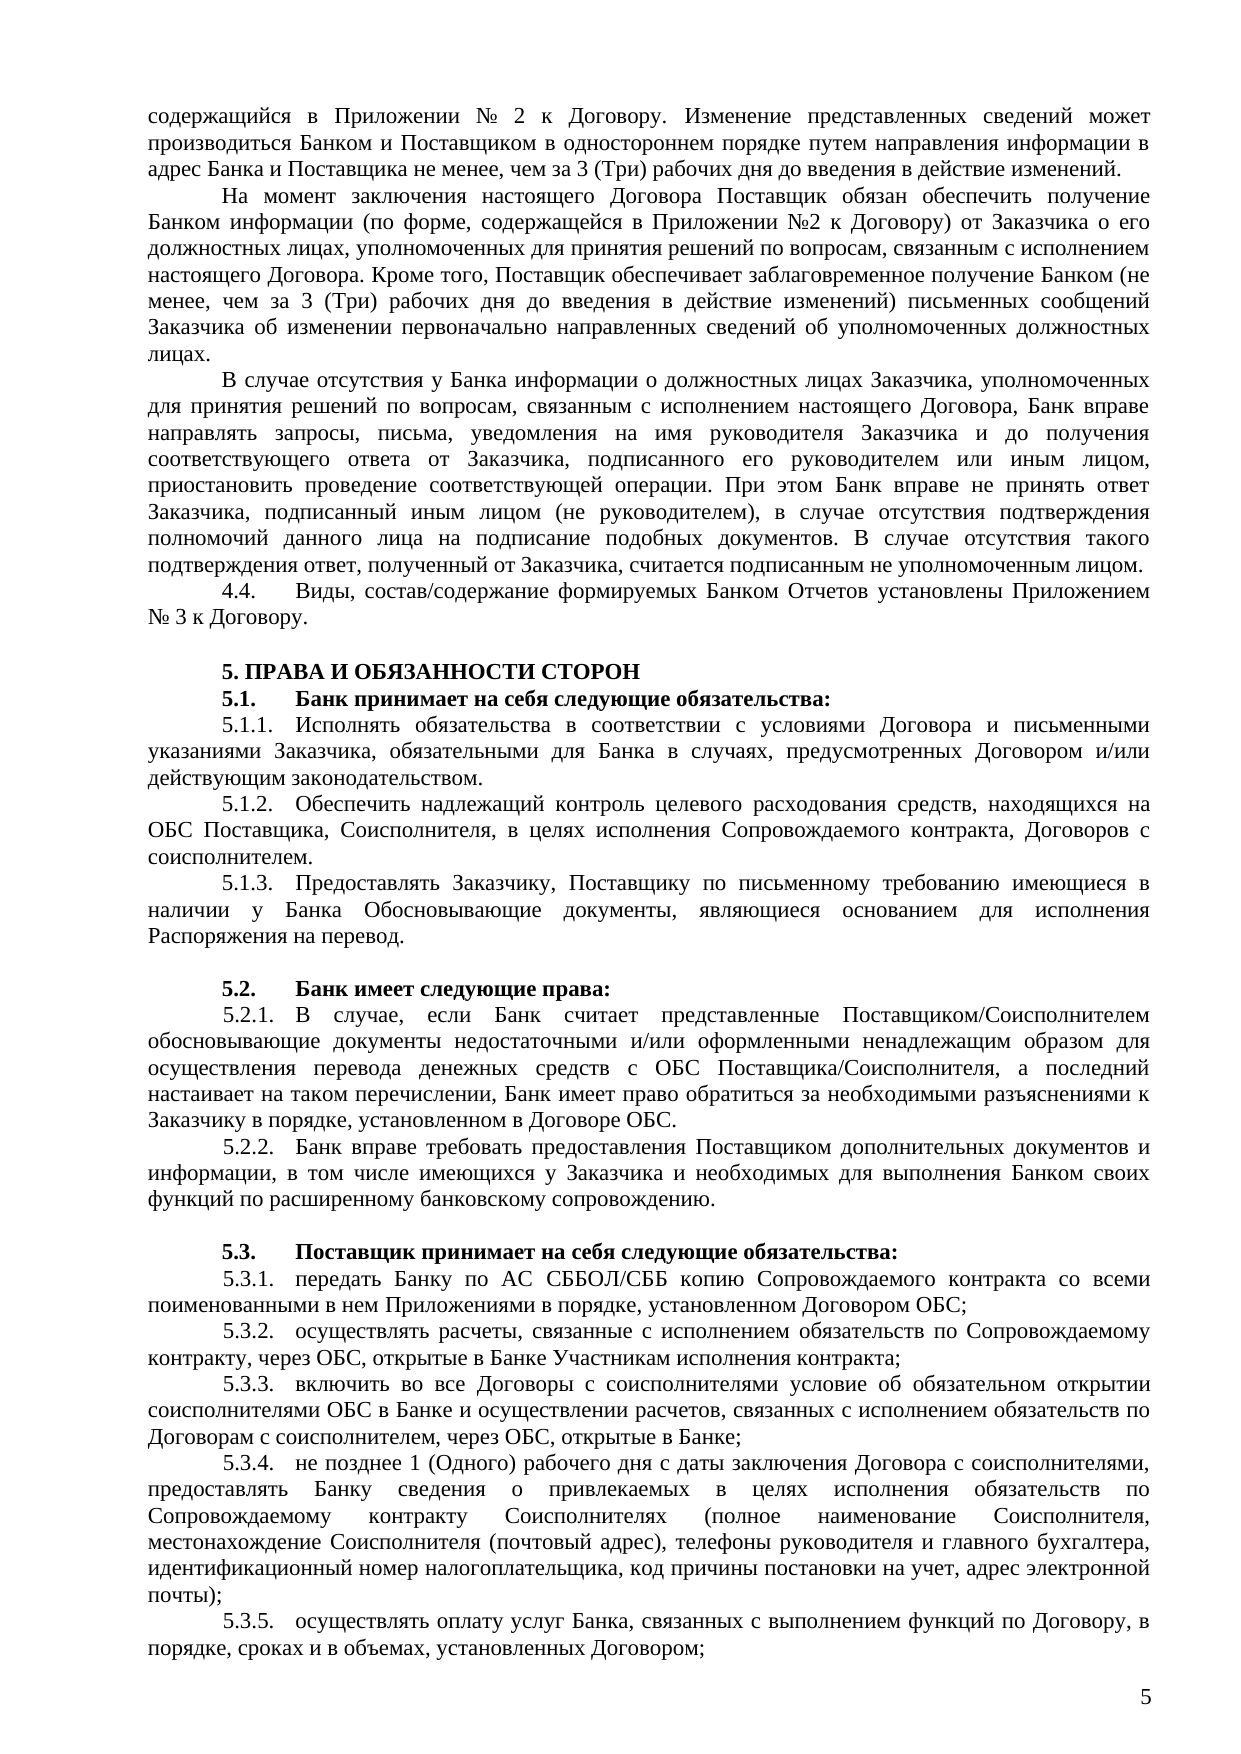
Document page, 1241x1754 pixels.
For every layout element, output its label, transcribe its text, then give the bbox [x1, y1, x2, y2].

list В случае отсутствия у Банка информации о должностных лицах Заказчика, уполномоченных для принятия решений по вопросам, связанным с исполнением настоящего Договора, Банк вправе направлять запросы, письма, уведомления на имя руководителя Заказчика и до получения соответствующего ответа от Заказчика, подписанного его руководителем или иным лицом, приостановить проведение соответствующей операции. При этом Банк вправе не принять ответ Заказчика, подписанный иным лицом (не руководителем), в случае отсутствия подтверждения полномочий данного лица на подписание подобных документов. В случае отсутствия такого подтверждения ответ, полученный от Заказчика, считается подписанным не уполномоченным лицом. [148, 366, 1152, 577]
list Поставщик принимает на себя следующие обязательства: [148, 1238, 1152, 1264]
list не позднее 1 (Одного) рабочего дня с даты заключения Договора с соисполнителями, предоставлять Банку сведения о привлекаемых в целях исполнения обязательств по Сопровождаемому контракту Соисполнителях (полное наименование Соисполнителя, местонахождение Соисполнителя (почтовый адрес), телефоны руководителя и главного бухгалтера, идентификационный номер налогоплательщика, код причины постановки на учет, адрес электронной почты); [148, 1449, 1152, 1607]
list В случае, если Банк считает представленные Поставщиком/Соисполнителем обосновывающие документы недостаточными и/или оформленными ненадлежащим образом для осуществления перевода денежных средств с ОБС Поставщика/Соисполнителя, а последний настаивает на таком перечислении, Банк имеет право обратиться за необходимыми разъяснениями к Заказчику в порядке, установленном в Договоре ОБС. [148, 1001, 1152, 1133]
list включить во все Договоры с соисполнителями условие об обязательном открытии соисполнителями ОБС в Банке и осуществлении расчетов, связанных с исполнением обязательств по Договорам с соисполнителем, через ОБС, открытые в Банке; [148, 1370, 1152, 1449]
list Банк вправе требовать предоставления Поставщиком дополнительных документов и информации, в том числе имеющихся у Заказчика и необходимых для выполнения Банком своих функций по расширенному банковскому сопровождению. [148, 1133, 1152, 1212]
text 5. ПРАВА И ОБЯЗАННОСТИ СТОРОН [148, 658, 1152, 685]
list Предоставлять Заказчику, Поставщику по письменному требованию имеющиеся в наличии у Банка Обосновывающие документы, являющиеся основанием для исполнения Распоряжения на перевод. [148, 869, 1152, 948]
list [148, 103, 1152, 182]
list передать Банку по АС СББОЛ/СББ копию Сопровождаемого контракта со всеми поименованными в нем Приложениями в порядке, установленном Договором ОБС; [148, 1264, 1152, 1317]
list На момент заключения настоящего Договора Поставщик обязан обеспечить получение Банком информации (по форме, содержащейся в Приложении №2 к Договору) от Заказчика о его должностных лицах, уполномоченных для принятия решений по вопросам, связанным с исполнением настоящего Договора. Кроме того, Поставщик обеспечивает заблаговременное получение Банком (не менее, чем за 3 (Три) рабочих дня до введения в действие изменений) письменных сообщений Заказчика об изменении первоначально направленных сведений об уполномоченных должностных лицах. [148, 182, 1152, 366]
list Банк принимает на себя следующие обязательства: [222, 685, 1152, 711]
list Банк имеет следующие права: [148, 975, 1152, 1001]
list Исполнять обязательства в соответствии с условиями Договора и письменными указаниями Заказчика, обязательными для Банка в случаях, предусмотренных Договором и/или действующим законодательством. [148, 711, 1152, 790]
list осуществлять оплату услуг Банка, связанных с выполнением функций по Договору, в порядке, сроках и в объемах, установленных Договором; [148, 1607, 1152, 1660]
list осуществлять расчеты, связанные с исполнением обязательств по Сопровождаемому контракту, через ОБС, открытые в Банке Участникам исполнения контракта; [148, 1317, 1152, 1370]
list Обеспечить надлежащий контроль целевого расходования средств, находящихся на ОБС Поставщика, Соисполнителя, в целях исполнения Сопровождаемого контракта, Договоров с соисполнителем. [148, 790, 1152, 869]
list Виды, состав/содержание формируемых Банком Отчетов установлены Приложением № 3 к Договору. [148, 577, 1152, 630]
